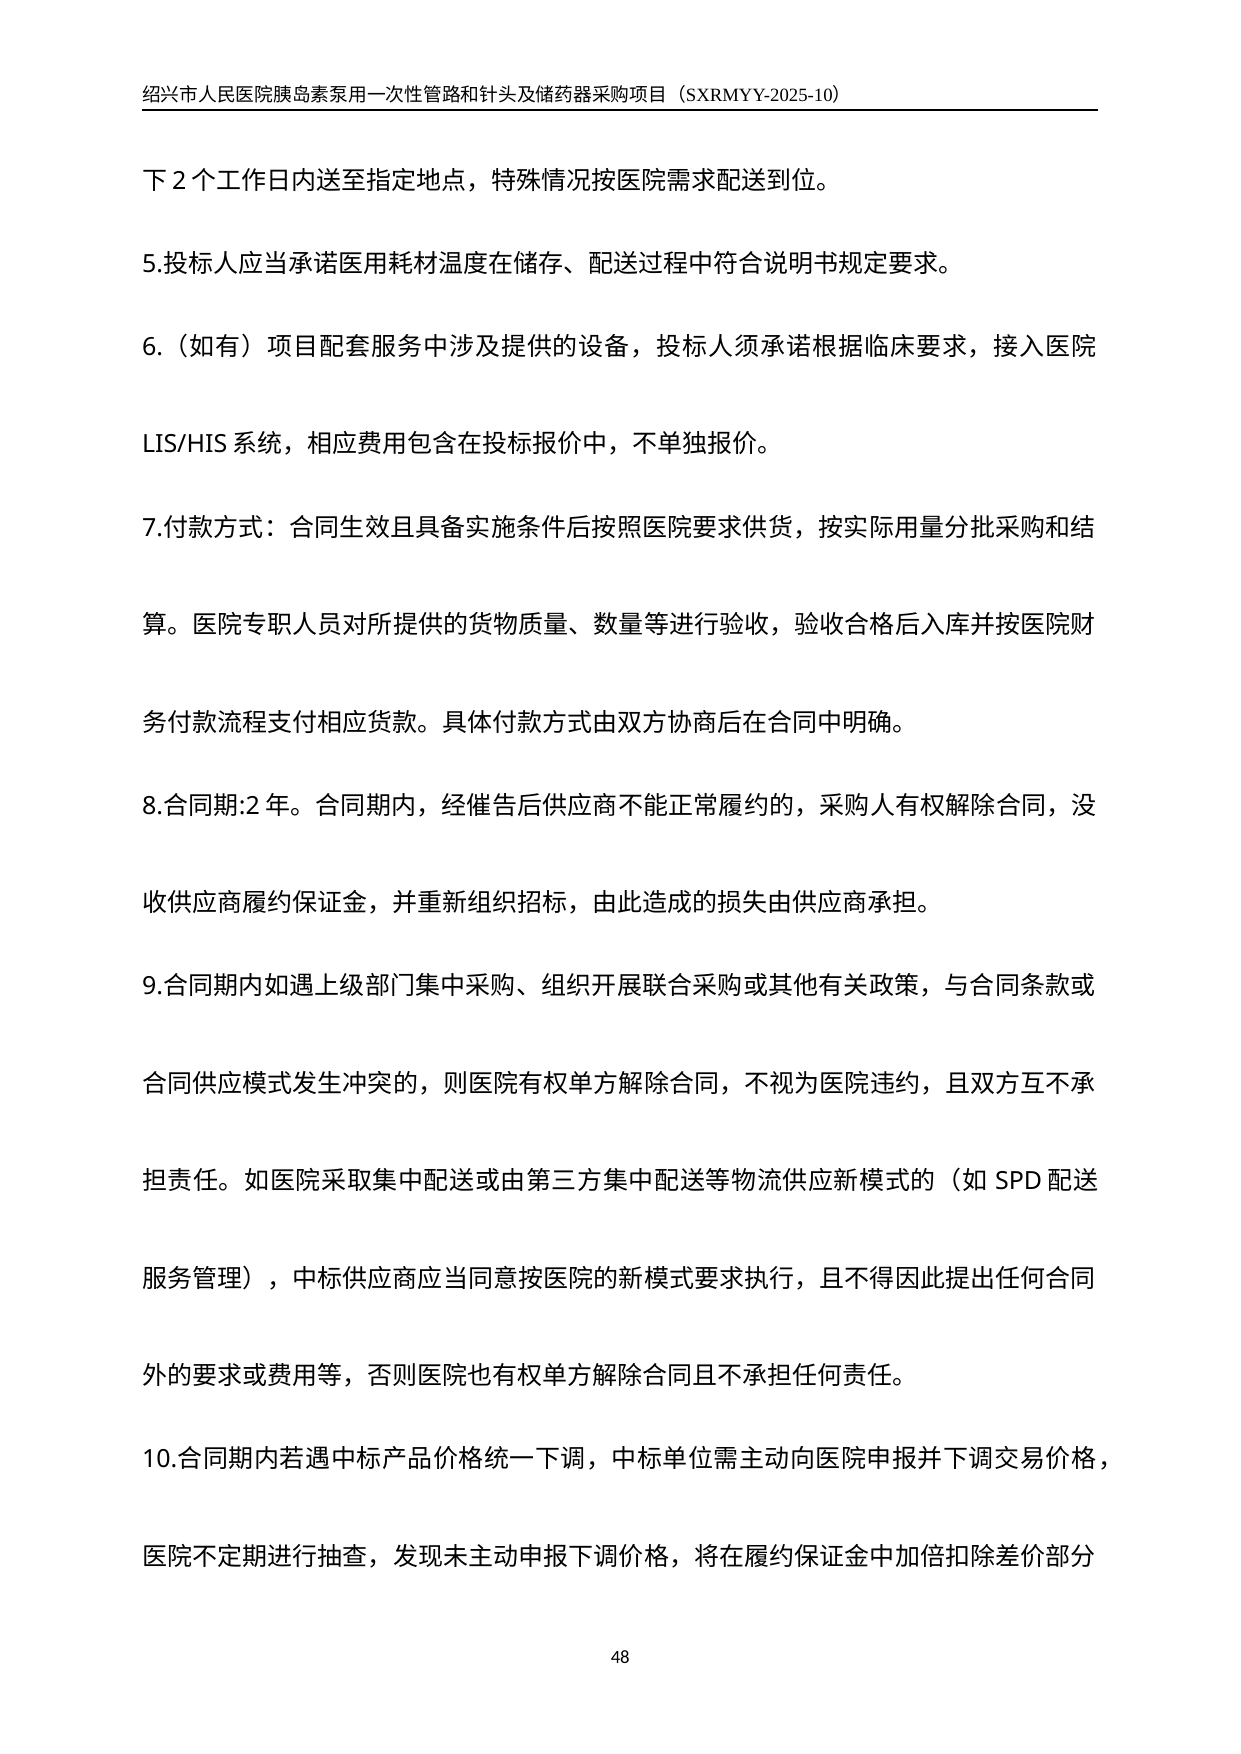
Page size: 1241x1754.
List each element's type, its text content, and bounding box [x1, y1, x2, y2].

text 5.投标人应当承诺医用耗材温度在储存、配送过程中符合说明书规定要求。 [142, 229, 1098, 294]
text 8.合同期:2年。合同期内，经催告后供应商不能正常履约的，采购人有权解除合同，没收供应商履约保证金，并重新组织招标，由此造成的损失由供应商承担。 [142, 771, 1098, 933]
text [142, 146, 1098, 211]
text 6.（如有）项目配套服务中涉及提供的设备，投标人须承诺根据临床要求，接入医院LIS/HIS系统，相应费用包含在投标报价中，不单独报价。 [142, 312, 1098, 474]
text 9.合同期内如遇上级部门集中采购、组织开展联合采购或其他有关政策，与合同条款或合同供应模式发生冲突的，则医院有权单方解除合同，不视为医院违约，且双方互不承担责任。如医院采取集中配送或由第三方集中配送等物流供应新模式的（如SPD配送服务管理），中标供应商应当同意按医院的新模式要求执行，且不得因此提出任何合同外的要求或费用等，否则医院也有权单方解除合同且不承担任何责任。 [142, 951, 1098, 1406]
text 7.付款方式：合同生效且具备实施条件后按照医院要求供货，按实际用量分批采购和结算。医院专职人员对所提供的货物质量、数量等进行验收，验收合格后入库并按医院财务付款流程支付相应货款。具体付款方式由双方协商后在合同中明确。 [142, 493, 1098, 753]
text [142, 1424, 1098, 1587]
